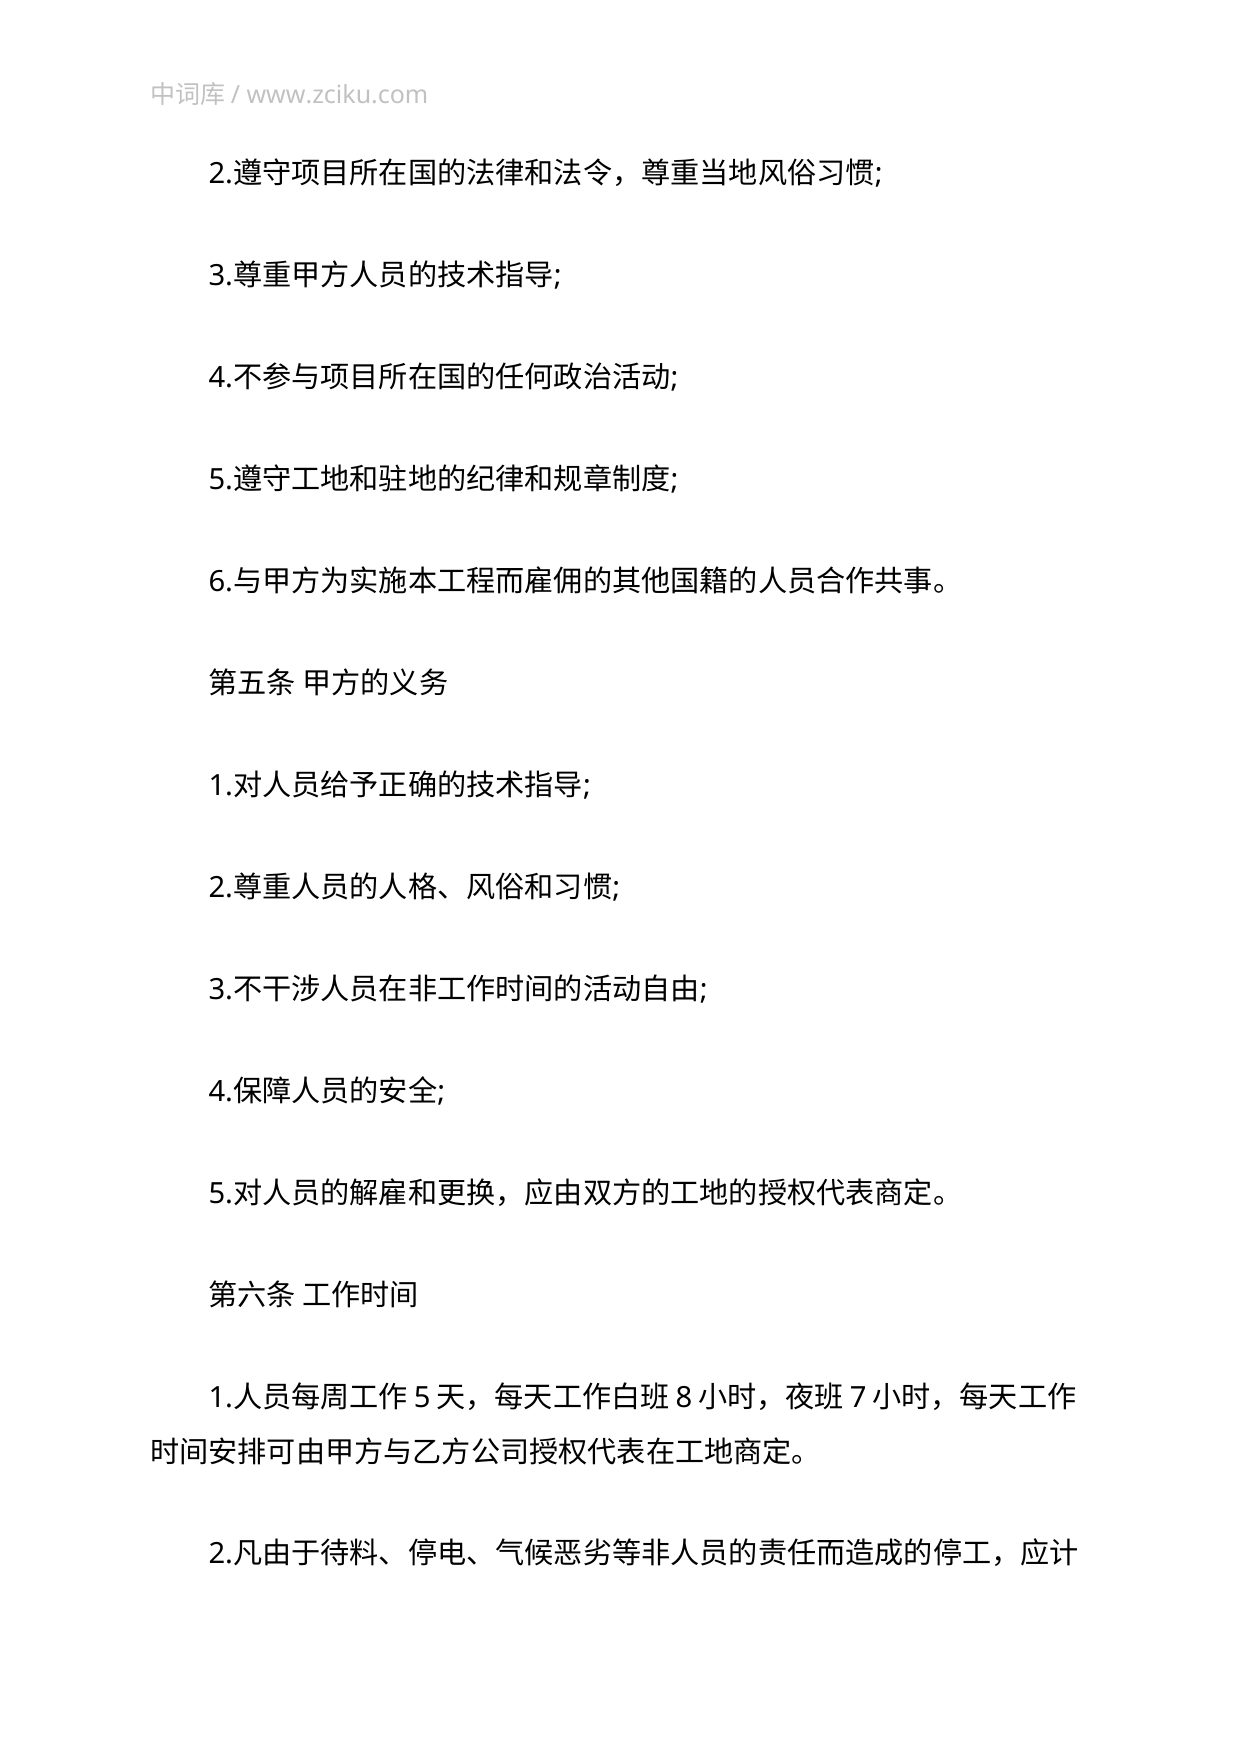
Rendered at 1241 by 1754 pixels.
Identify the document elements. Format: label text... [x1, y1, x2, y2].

text 第六条 工作时间 [150, 1272, 1090, 1314]
text 第五条 甲方的义务 [150, 660, 1090, 702]
text 1.人员每周工作5天，每天工作白班8小时，夜班7小时，每天工作时间安排可由甲方与乙方公司授权代表在工地商定。 [150, 1373, 1090, 1471]
text 3.尊重甲方人员的技术指导; [150, 252, 1090, 294]
text 3.不干涉人员在非工作时间的活动自由; [150, 966, 1090, 1008]
text 4.保障人员的安全; [150, 1068, 1090, 1110]
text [150, 1530, 1090, 1572]
text 6.与甲方为实施本工程而雇佣的其他国籍的人员合作共事。 [150, 558, 1090, 600]
text 4.不参与项目所在国的任何政治活动; [150, 354, 1090, 396]
text 1.对人员给予正确的技术指导; [150, 762, 1090, 804]
text 5.遵守工地和驻地的纪律和规章制度; [150, 456, 1090, 498]
text 2.尊重人员的人格、风俗和习惯; [150, 864, 1090, 906]
text 5.对人员的解雇和更换，应由双方的工地的授权代表商定。 [150, 1169, 1090, 1212]
text 2.遵守项目所在国的法律和法令，尊重当地风俗习惯; [150, 150, 1090, 192]
